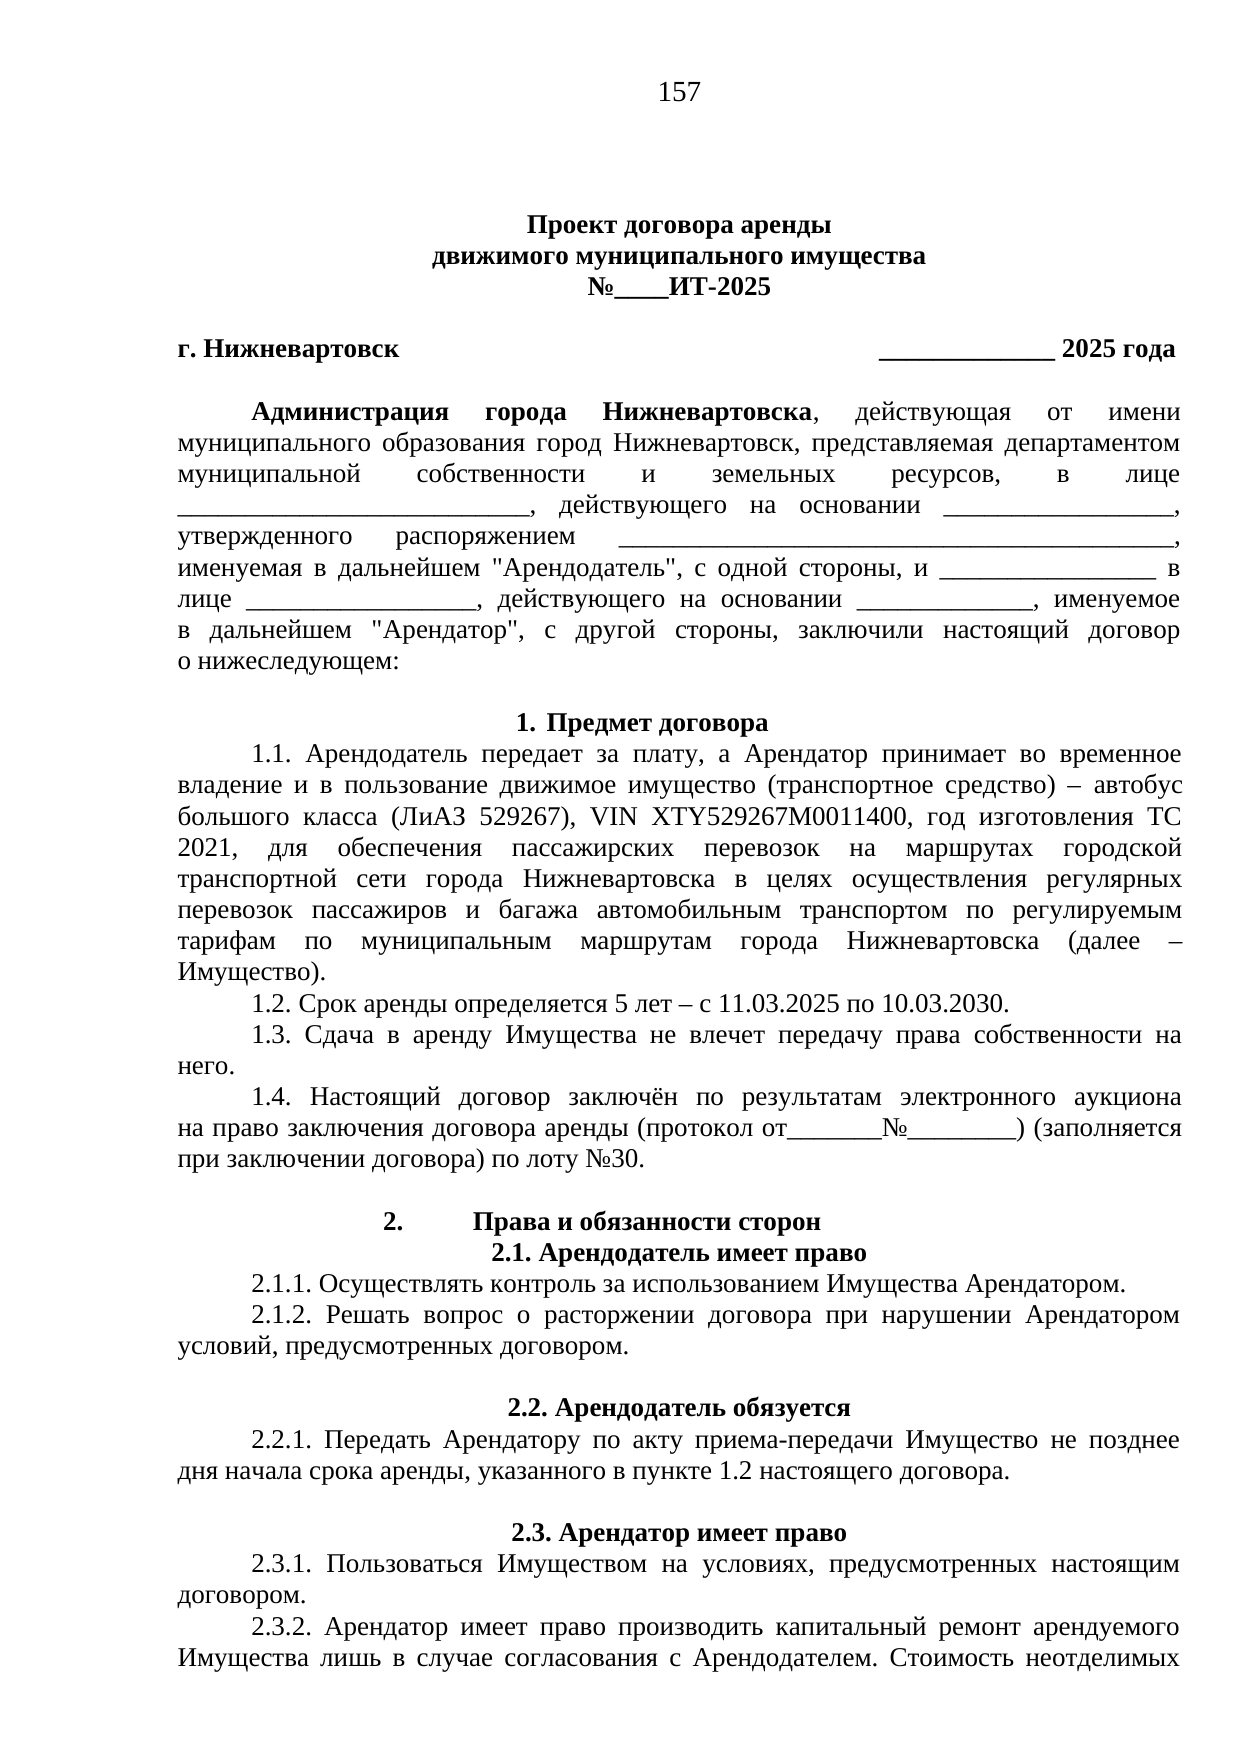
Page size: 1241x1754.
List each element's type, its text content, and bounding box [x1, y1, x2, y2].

text 2.3. Арендатор имеет право [177, 1516, 1181, 1547]
text 1.2. Срок аренды определяется 5 лет – с 11.03.2025 по 10.03.2030. [177, 987, 1183, 1018]
text №____ИТ-2025 [177, 270, 1181, 301]
text движимого муниципального имущества [177, 239, 1181, 270]
text 2.2. Арендодатель обязуется [177, 1392, 1181, 1423]
list Предмет договора [252, 706, 1181, 737]
text 2.1. Арендодатель имеет право [177, 1236, 1181, 1267]
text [177, 1609, 1181, 1672]
text Проект договора аренды [177, 208, 1181, 239]
text г. Нижневартовск _____________ 2025 года [177, 333, 1181, 364]
text 2.1.2. Решать вопрос о расторжении договора при нарушении Арендатором условий, предусмотренных договором. [177, 1298, 1181, 1360]
text 2.1.1. Осуществлять контроль за использованием Имущества Арендатором. [177, 1267, 1181, 1298]
text 2.2.1. Передать Арендатору по акту приема-передачи Имущество не позднее дня начала срока аренды, указанного в пункте 1.2 настоящего договора. [177, 1423, 1181, 1485]
text 1.4. Настоящий договор заключён по результатам электронного аукциона на право заключения договора аренды (протокол от_______№________) (заполняется при заключении договора) по лоту №30. [177, 1080, 1183, 1173]
list Права и обязанности сторон [252, 1205, 1181, 1236]
text 1.1. Арендодатель передает за плату, а Арендатор принимает во временное владение и в пользование движимое имущество (транспортное средство) – автобус большого класса (ЛиАЗ 529267), VIN XTY529267M0011400, год изготовления ТС 2021, для обеспечения пассажирских перевозок на маршрутах городской транспортной сети города Нижневартовска в целях осуществления регулярных перевозок пассажиров и багажа автомобильным транспортом по регулируемым тарифам по муниципальным маршрутам города Нижневартовска (далее – Имущество). [177, 737, 1183, 987]
text 1.3. Сдача в аренду Имущества не влечет передачу права собственности на него. [177, 1018, 1183, 1080]
text Администрация города Нижневартовска, действующая от имени муниципального образования город Нижневартовск, представляемая департаментом муниципальной собственности и земельных ресурсов, в лице __________________________, действующего на основании _________________, утвержденного распоряжением _________________________________________, именуемая в дальнейшем "Арендодатель", с одной стороны, и ________________ в лице _________________, действующего на основании _____________, именуемое в дальнейшем "Арендатор", с другой стороны, заключили настоящий договор о нижеследующем: [177, 395, 1181, 675]
text 2.3.1. Пользоваться Имуществом на условиях, предусмотренных настоящим договором. [177, 1547, 1181, 1609]
